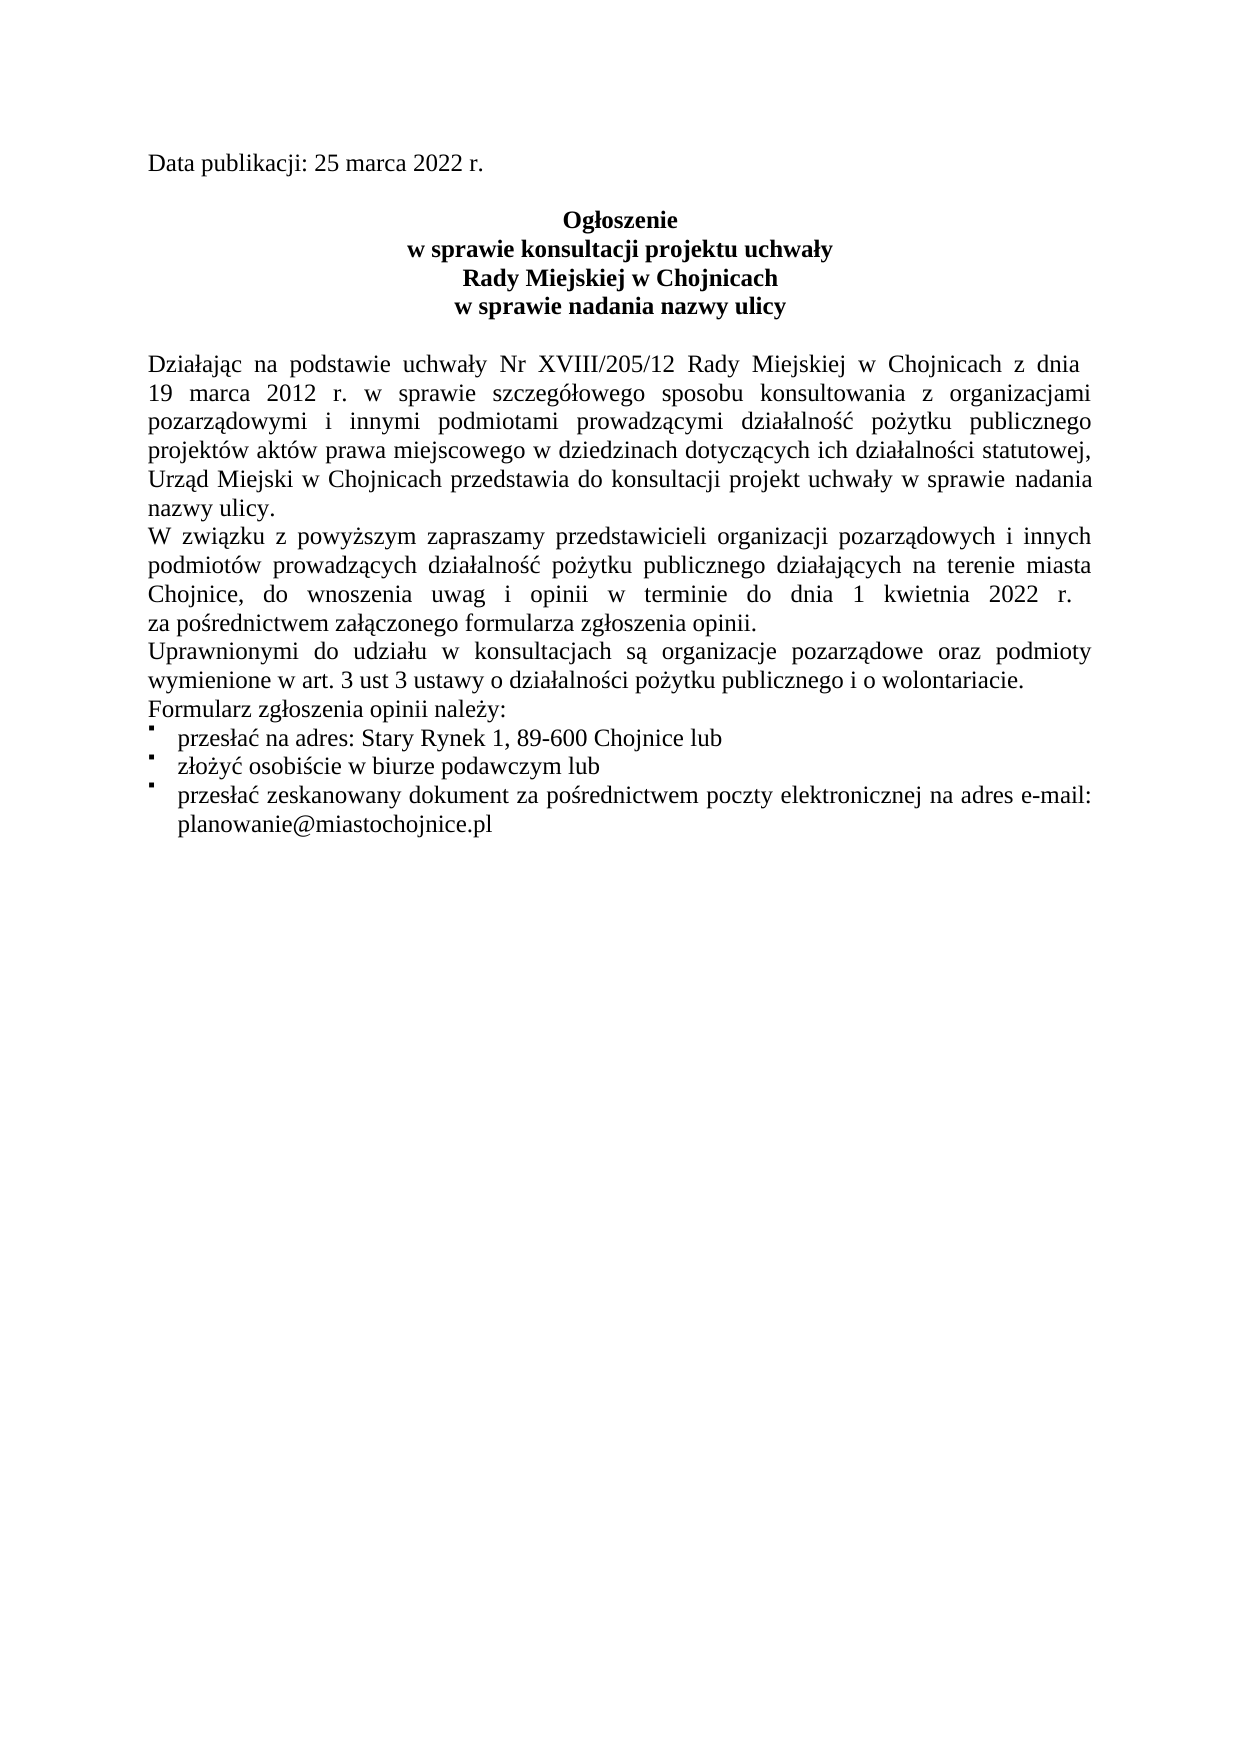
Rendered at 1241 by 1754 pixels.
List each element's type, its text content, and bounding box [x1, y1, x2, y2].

text w sprawie nadania nazwy ulicy [148, 291, 1092, 320]
text W związku z powyższym zapraszamy przedstawicieli organizacji pozarządowych i innych podmiotów prowadzących działalność pożytku publicznego działających na terenie miasta Chojnice, do wnoszenia uwag i opinii w terminie do dnia 1 kwietnia 2022 r. za pośrednictwem załączonego formularza zgłoszenia opinii. [148, 521, 1092, 636]
text w sprawie konsultacji projektu uchwały [148, 234, 1092, 263]
text Ogłoszenie [148, 205, 1092, 234]
text Rady Miejskiej w Chojnicach [148, 263, 1092, 291]
text Data publikacji: 25 marca 2022 r. [148, 148, 1092, 176]
text Formularz zgłoszenia opinii należy: [148, 694, 1092, 723]
list przesłać zeskanowany dokument za pośrednictwem poczty elektronicznej na adres e-mail: planowanie@miastochojnice.pl [148, 780, 1092, 838]
text Uprawnionymi do udziału w konsultacjach są organizacje pozarządowe oraz podmioty wymienione w art. 3 ust 3 ustawy o działalności pożytku publicznego i o wolontariacie. [148, 636, 1092, 694]
text Działając na podstawie uchwały Nr XVIII/205/12 Rady Miejskiej w Chojnicach z dnia 19 marca 2012 r. w sprawie szczegółowego sposobu konsultowania z organizacjami pozarządowymi i innymi podmiotami prowadzącymi działalność pożytku publicznego projektów aktów prawa miejscowego w dziedzinach dotyczących ich działalności statutowej, Urząd Miejski w Chojnicach przedstawia do konsultacji projekt uchwały w sprawie nadania nazwy ulicy. [148, 349, 1092, 521]
list przesłać na adres: Stary Rynek 1, 89-600 Chojnice lub [148, 723, 1092, 751]
list złożyć osobiście w biurze podawczym lub [148, 751, 1092, 780]
